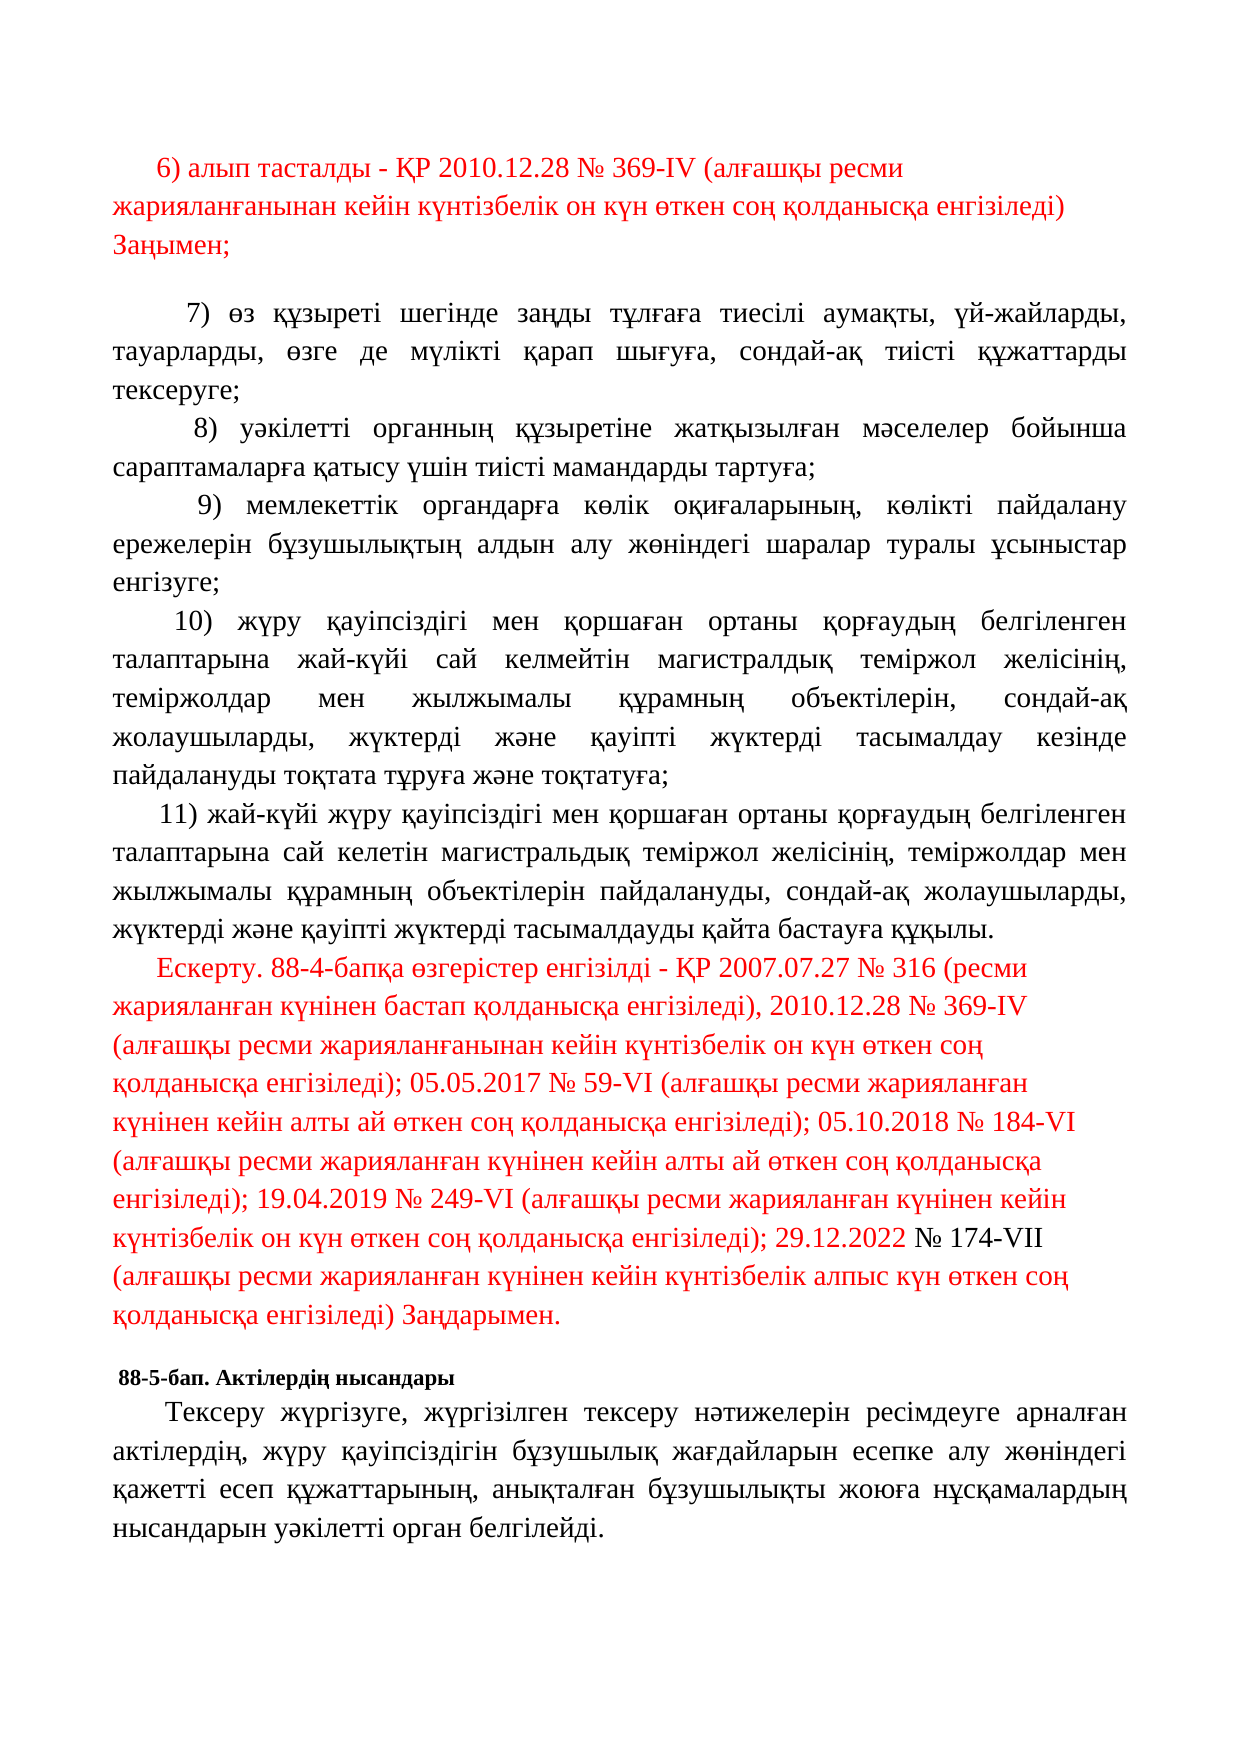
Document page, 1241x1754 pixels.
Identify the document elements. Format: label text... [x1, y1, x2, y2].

text Ескерту. 88-4-бапқа өзгерістер енгізілді - ҚР 2007.07.27 № 316 (ресми жарияланған күнінен бастап қолданысқа енгізіледі), 2010.12.28 № 369-IV (алғашқы ресми жарияланғанынан кейін күнтізбелік он күн өткен соң қолданысқа енгізіледі); 05.05.2017 № 59-VI (алғашқы ресми жарияланған күнінен кейін алты ай өткен соң қолданысқа енгізіледі); 05.10.2018 № 184-VI (алғашқы ресми жарияланған күнінен кейін алты ай өткен соң қолданысқа енгізіледі); 19.04.2019 № 249-VI (алғашқы ресми жарияланған күнінен кейін күнтізбелік он күн өткен соң қолданысқа енгізіледі); 29.12.2022 № 174-VII (алғашқы ресми жарияланған күнінен кейін күнтізбелік алпыс күн өткен соң қолданысқа енгізіледі) Заңдарымен. [112, 950, 1128, 1361]
text 9) мемлекеттiк органдарға көлiк оқиғаларының, көлiктi пайдалану ережелерiн бұзушылықтың алдын алу жөнiндегi шаралар туралы ұсыныстар енгiзуге; [112, 487, 1128, 598]
text 88-5-бап. Актiлердiң нысандары [112, 1364, 1128, 1391]
text 8) уәкiлеттi органның құзыретiне жатқызылған мәселелер бойынша сараптамаларға қатысу үшiн тиiстi мамандарды тартуға; [112, 410, 1128, 482]
text 7) өз құзыретi шегiнде заңды тұлғаға тиесiлi аумақты, үй-жайларды, тауарларды, өзге де мүлiктi қарап шығуға, сондай-ақ тиiстi құжаттарды тексеруге; [112, 295, 1128, 405]
text 6) алып тасталды - ҚР 2010.12.28 № 369-IV (алғашқы ресми жарияланғанынан кейін күнтізбелік он күн өткен соң қолданысқа енгізіледі) Заңымен; [112, 150, 1128, 291]
text 10) жүру қауiпсiздiгi мен қоршаған ортаны қорғаудың белгiленген талаптарына жай-күйi сай келмейтiн магистралдық темiржол желiсiнiң, темiржолдар мен жылжымалы құрамның объектiлерiн, сондай-ақ жолаушыларды, жүктердi және қауiптi жүктердi тасымалдау кезiнде пайдалануды тоқтата тұруға және тоқтатуға; [112, 603, 1128, 791]
text Тексеру жүргiзуге, жүргiзiлген тексеру нәтижелерiн ресiмдеуге арналған актiлердiң, жүру қауiпсiздiгiн бұзушылық жағдайларын есепке алу жөнiндегi қажеттi есеп құжаттарының, анықталған бұзушылықты жоюға нұсқамалардың нысандарын уәкiлеттi орган белгiлейдi. [112, 1394, 1128, 1544]
text 11) жай-күйі жүру қауіпсіздігі мен қоршаған ортаны қорғаудың белгіленген талаптарына сай келетін магистральдық теміржол желісінің, теміржолдар мен жылжымалы құрамның объектілерін пайдалануды, сондай-ақ жолаушыларды, жүктерді және қауіпті жүктерді тасымалдауды қайта бастауға құқылы. [112, 796, 1128, 945]
